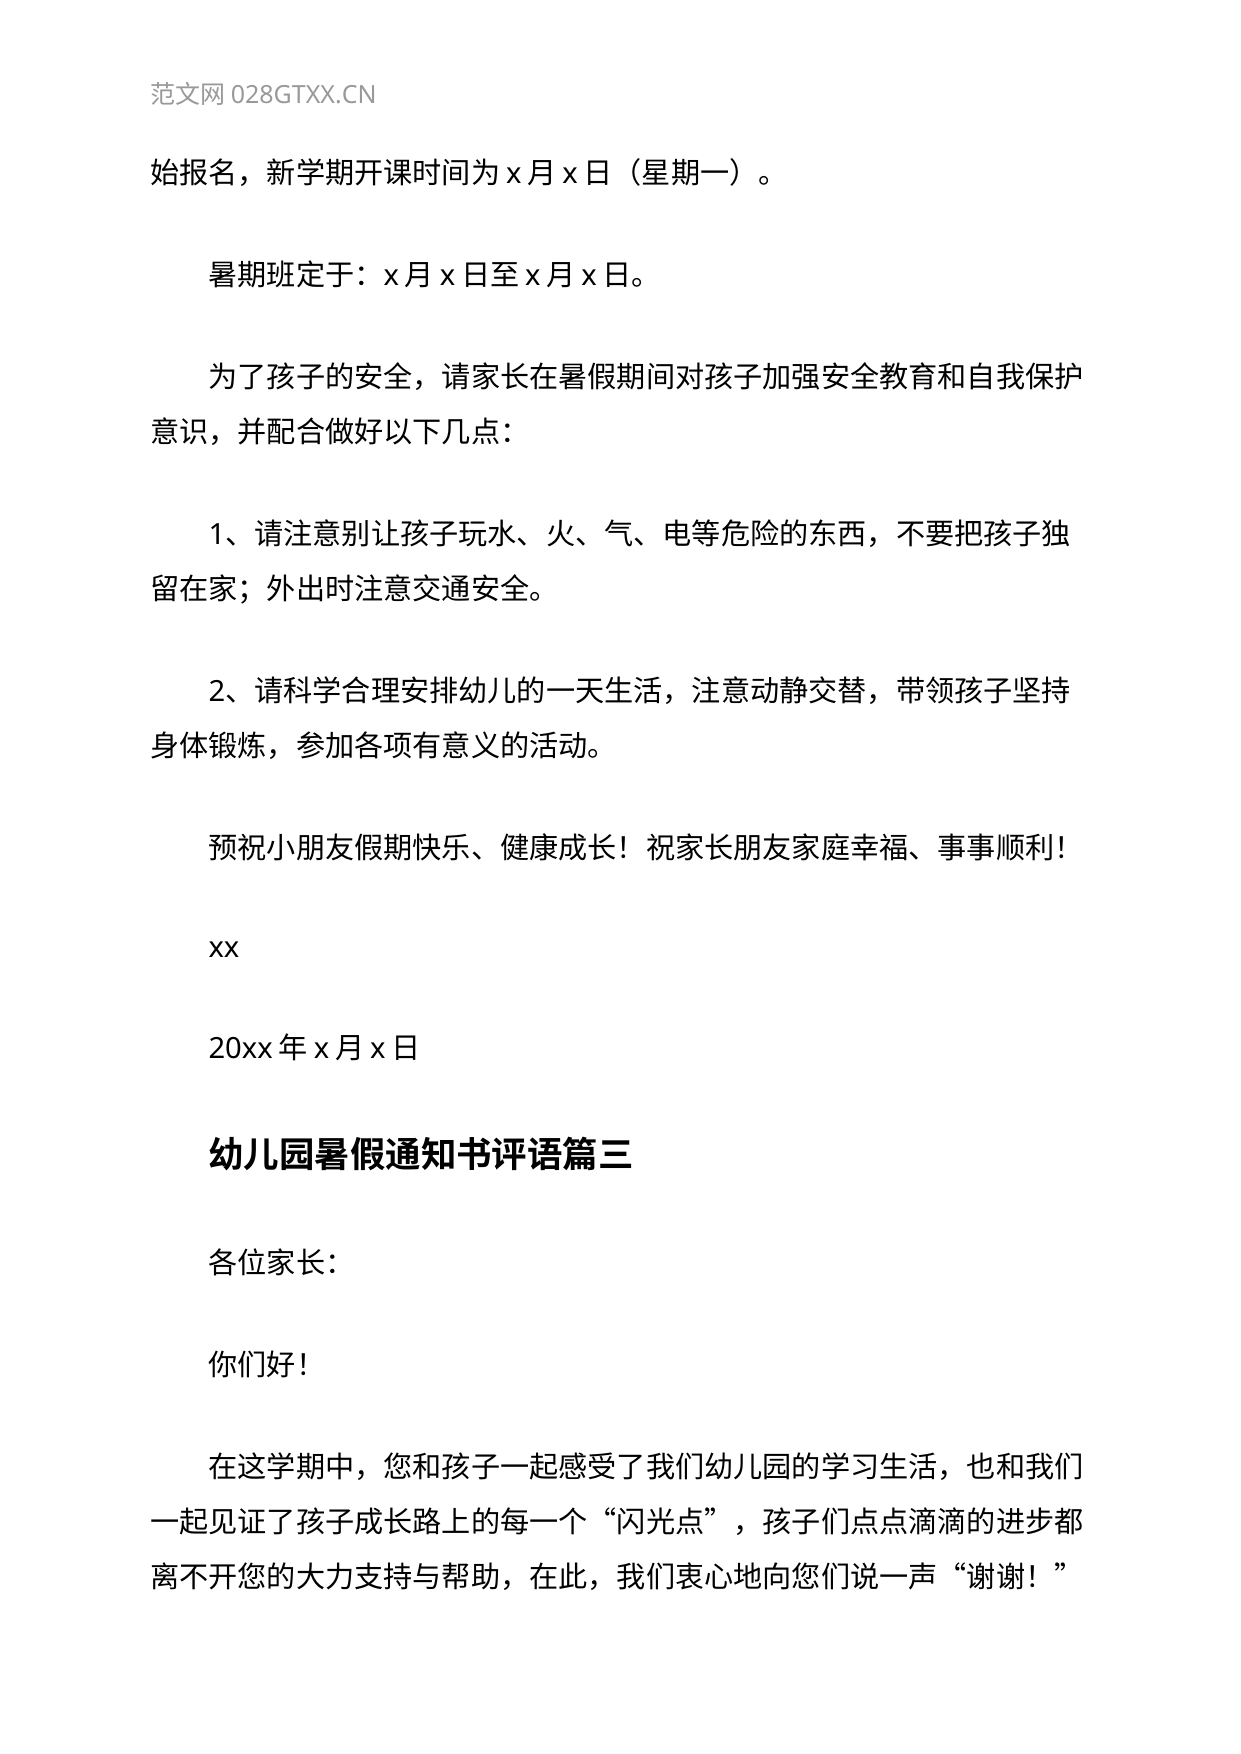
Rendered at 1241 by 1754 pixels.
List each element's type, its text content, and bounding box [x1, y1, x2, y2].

text 2、请科学合理安排幼儿的一天生活，注意动静交替，带领孩子坚持身体锻炼，参加各项有意义的活动。 [150, 667, 1090, 765]
text 暑期班定于：x月x日至x月x日。 [150, 252, 1090, 294]
text xx [150, 926, 1090, 966]
text 在这学期中，您和孩子一起感受了我们幼儿园的学习生活，也和我们一起见证了孩子成长路上的每一个“闪光点”，孩子们点点滴滴的进步都离不开您的大力支持与帮助，在此，我们衷心地向您们说一声“谢谢！” [150, 1443, 1090, 1595]
text 预祝小朋友假期快乐、健康成长！祝家长朋友家庭幸福、事事顺利！ [150, 824, 1090, 866]
text 你们好！ [150, 1342, 1090, 1384]
text 1、请注意别让孩子玩水、火、气、电等危险的东西，不要把孩子独留在家；外出时注意交通安全。 [150, 511, 1090, 608]
text 20xx年x月x日 [150, 1024, 1090, 1067]
text 为了孩子的安全，请家长在暑假期间对孩子加强安全教育和自我保护意识，并配合做好以下几点： [150, 354, 1090, 451]
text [150, 150, 1090, 192]
text 幼儿园暑假通知书评语篇三 [150, 1126, 1090, 1178]
text 各位家长： [150, 1240, 1090, 1282]
